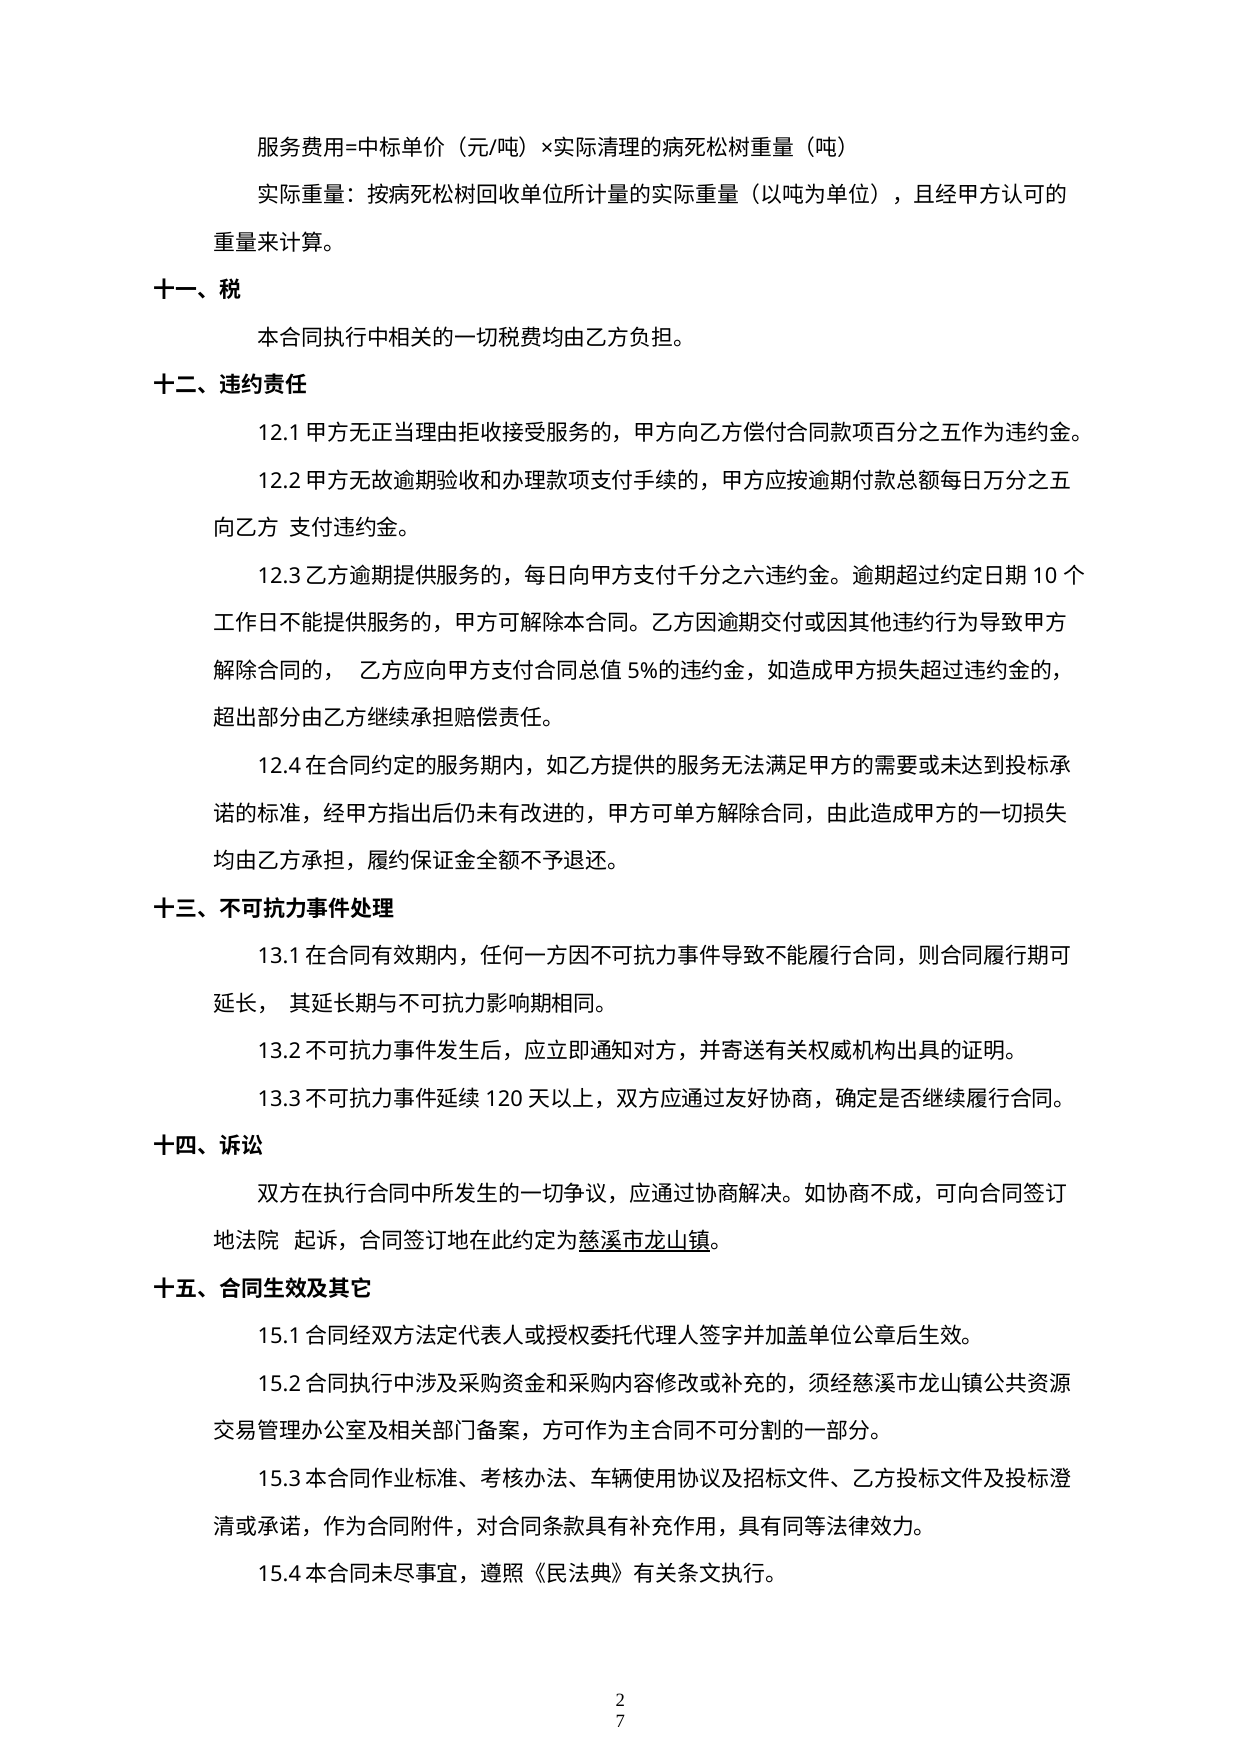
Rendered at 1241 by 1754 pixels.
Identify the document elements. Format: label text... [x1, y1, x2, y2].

text 十一、税 [153, 272, 1087, 304]
text 12.3乙方逾期提供服务的，每日向甲方支付千分之六违约金。逾期超过约定日期 10 个工作日不能提供服务的，甲方可解除本合同。乙方因逾期交付或因其他违约行为导致甲方解除合同的， 乙方应向甲方支付合同总值 5%的违约金，如造成甲方损失超过违约金的，超出部分由乙方继续承担赔偿责任。 [214, 558, 1087, 732]
text 十四、诉讼 [153, 1128, 1087, 1160]
text 服务费用=中标单价（元/吨）×实际清理的病死松树重量（吨） [214, 130, 1087, 162]
text 12.4在合同约定的服务期内，如乙方提供的服务无法满足甲方的需要或未达到投标承诺的标准，经甲方指出后仍未有改进的，甲方可单方解除合同，由此造成甲方的一切损失均由乙方承担，履约保证金全额不予退还。 [214, 748, 1087, 875]
text 15.4本合同未尽事宜，遵照《民法典》有关条文执行。 [214, 1556, 1087, 1588]
text 双方在执行合同中所发生的一切争议，应通过协商解决。如协商不成，可向合同签订地法院 起诉，合同签订地在此约定为慈溪市龙山镇。 [214, 1176, 1087, 1255]
text 12.1甲方无正当理由拒收接受服务的，甲方向乙方偿付合同款项百分之五作为违约金。 [214, 415, 1087, 447]
text 十三、不可抗力事件处理 [153, 891, 1087, 922]
text 十五、合同生效及其它 [153, 1271, 1087, 1302]
text 十二、违约责任 [153, 367, 1087, 399]
text 12.2甲方无故逾期验收和办理款项支付手续的，甲方应按逾期付款总额每日万分之五向乙方 支付违约金。 [214, 463, 1087, 542]
text 13.3不可抗力事件延续 120 天以上，双方应通过友好协商，确定是否继续履行合同。 [214, 1081, 1087, 1112]
text 15.1合同经双方法定代表人或授权委托代理人签字并加盖单位公章后生效。 [214, 1318, 1087, 1350]
text 13.1在合同有效期内，任何一方因不可抗力事件导致不能履行合同，则合同履行期可延长， 其延长期与不可抗力影响期相同。 [214, 938, 1087, 1017]
text 13.2不可抗力事件发生后，应立即通知对方，并寄送有关权威机构出具的证明。 [214, 1033, 1087, 1065]
text 15.2合同执行中涉及采购资金和采购内容修改或补充的，须经慈溪市龙山镇公共资源交易管理办公室及相关部门备案，方可作为主合同不可分割的一部分。 [214, 1366, 1087, 1445]
text 15.3本合同作业标准、考核办法、车辆使用协议及招标文件、乙方投标文件及投标澄清或承诺，作为合同附件，对合同条款具有补充作用，具有同等法律效力。 [214, 1461, 1087, 1540]
text 实际重量：按病死松树回收单位所计量的实际重量（以吨为单位），且经甲方认可的重量来计算。 [214, 177, 1087, 257]
text 本合同执行中相关的一切税费均由乙方负担。 [214, 320, 1087, 352]
